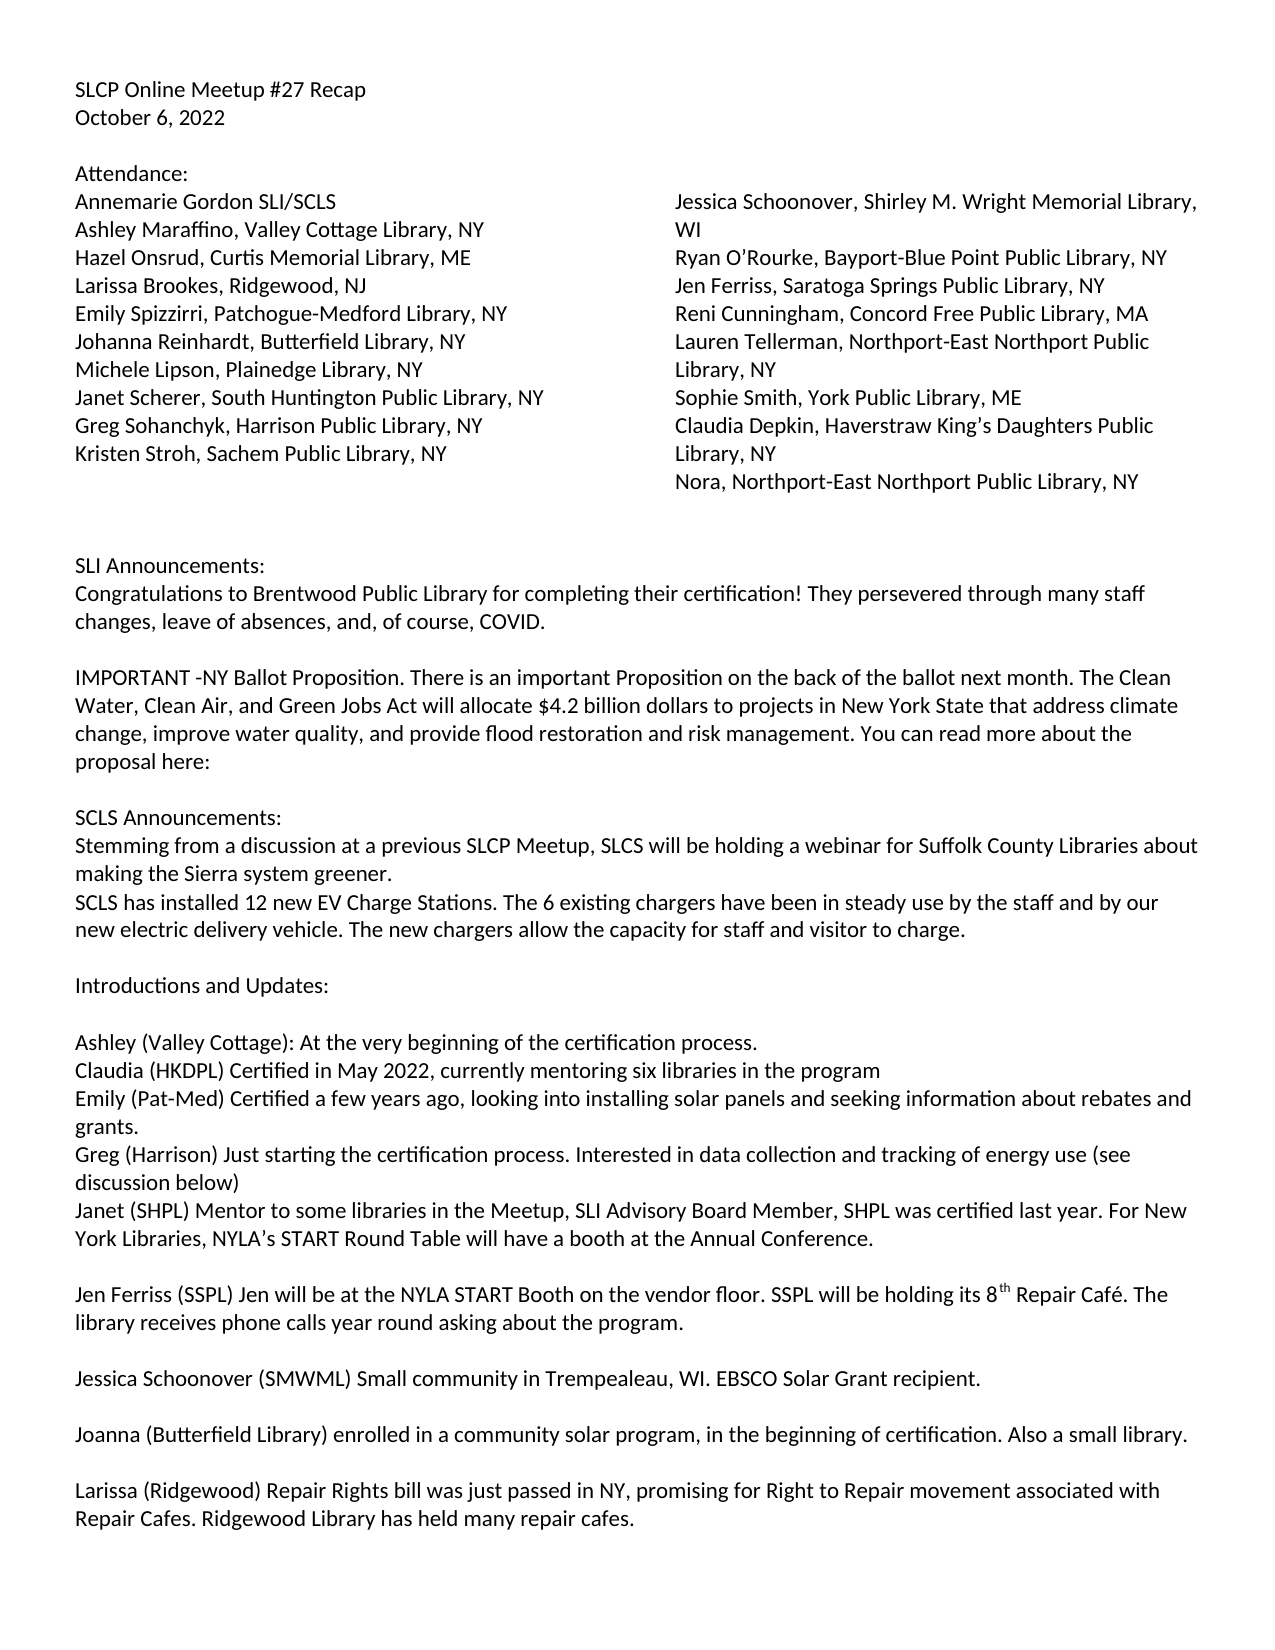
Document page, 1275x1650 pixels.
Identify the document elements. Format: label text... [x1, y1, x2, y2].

text Emily (Pat-Med) Certified a few years ago, looking into installing solar panels and seeking information about rebates and grants. [75, 1084, 1200, 1140]
text Jen Ferriss (SSPL) Jen will be at the NYLA START Booth on the vendor floor. SSPL will be holding its 8th Repair Café. The library receives phone calls year round asking about the program. [75, 1280, 1200, 1336]
text Nora, Northport-East Northport Public Library, NY [675, 467, 1200, 495]
text Annemarie Gordon SLI/SCLS [75, 187, 600, 215]
text Reni Cunningham, Concord Free Public Library, MA [675, 299, 1200, 327]
text Joanna (Butterfield Library) enrolled in a community solar program, in the beginning of certification. Also a small library. [75, 1420, 1200, 1448]
text Greg (Harrison) Just starting the certification process. Interested in data collection and tracking of energy use (see discussion below) [75, 1140, 1200, 1196]
text Ashley Maraffino, Valley Cottage Library, NY [75, 215, 600, 243]
text Larissa (Ridgewood) Repair Rights bill was just passed in NY, promising for Right to Repair movement associated with Repair Cafes. Ridgewood Library has held many repair cafes. [75, 1476, 1200, 1532]
text Congratulations to Brentwood Public Library for completing their certification! They persevered through many staff changes, leave of absences, and, of course, COVID. [75, 579, 1200, 635]
text Greg Sohanchyk, Harrison Public Library, NY [75, 411, 600, 439]
text Stemming from a discussion at a previous SLCP Meetup, SLCS will be holding a webinar for Suffolk County Libraries about making the Sierra system greener. [75, 832, 1200, 888]
text Janet Scherer, South Huntington Public Library, NY [75, 383, 600, 411]
text Johanna Reinhardt, Butterfield Library, NY [75, 327, 600, 355]
text Ryan O’Rourke, Bayport-Blue Point Public Library, NY [675, 243, 1200, 271]
text Jessica Schoonover, Shirley M. Wright Memorial Library, WI [675, 187, 1200, 243]
text Claudia Depkin, Haverstraw King’s Daughters Public Library, NY [675, 411, 1200, 467]
text Larissa Brookes, Ridgewood, NJ [75, 271, 600, 299]
text Sophie Smith, York Public Library, ME [675, 383, 1200, 411]
text Jessica Schoonover (SMWML) Small community in Trempealeau, WI. EBSCO Solar Grant recipient. [75, 1364, 1200, 1392]
text Introductions and Updates: [75, 972, 1200, 1000]
text SLCP Online Meetup #27 Recap [75, 75, 1200, 103]
text SLI Announcements: [75, 551, 1200, 579]
text Ashley (Valley Cottage): At the very beginning of the certification process. [75, 1028, 1200, 1056]
text Lauren Tellerman, Northport-East Northport Public Library, NY [675, 327, 1200, 383]
text Claudia (HKDPL) Certified in May 2022, currently mentoring six libraries in the program [75, 1056, 1200, 1084]
text Janet (SHPL) Mentor to some libraries in the Meetup, SLI Advisory Board Member, SHPL was certified last year. For New York Libraries, NYLA’s START Round Table will have a booth at the Annual Conference. [75, 1196, 1200, 1252]
text IMPORTANT -NY Ballot Proposition. There is an important Proposition on the back of the ballot next month. The Clean Water, Clean Air, and Green Jobs Act will allocate $4.2 billion dollars to projects in New York State that address climate change, improve water quality, and provide flood restoration and risk management. You can read more about the proposal here: [75, 663, 1200, 776]
text Michele Lipson, Plainedge Library, NY [75, 355, 600, 383]
text Hazel Onsrud, Curtis Memorial Library, ME [75, 243, 600, 271]
text October 6, 2022 [75, 103, 1200, 131]
text Jen Ferriss, Saratoga Springs Public Library, NY [675, 271, 1200, 299]
text Emily Spizzirri, Patchogue-Medford Library, NY [75, 299, 600, 327]
text Attendance: [75, 159, 1200, 187]
text SCLS Announcements: [75, 803, 1200, 832]
text Kristen Stroh, Sachem Public Library, NY [75, 439, 600, 467]
text SCLS has installed 12 new EV Charge Stations. The 6 existing chargers have been in steady use by the staff and by our new electric delivery vehicle. The new chargers allow the capacity for staff and visitor to charge. [75, 888, 1200, 944]
